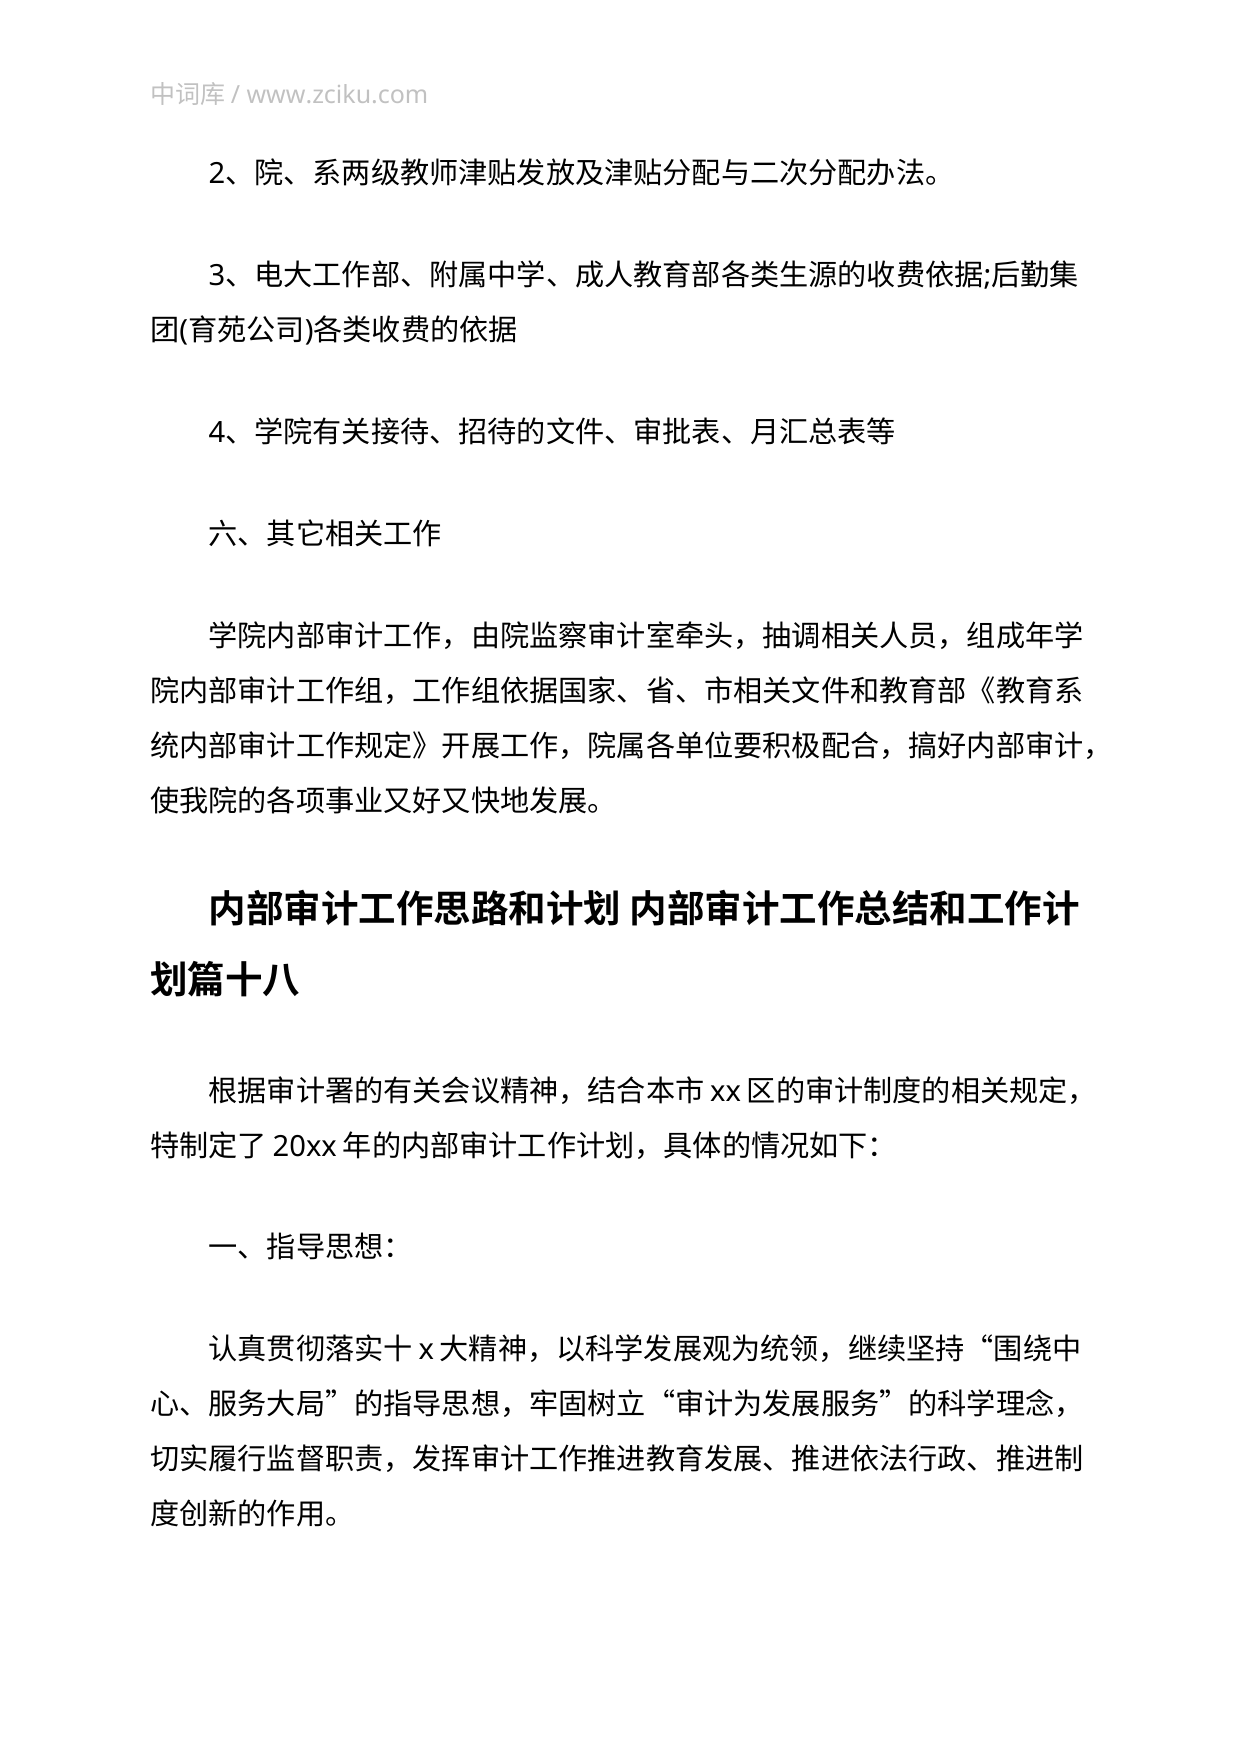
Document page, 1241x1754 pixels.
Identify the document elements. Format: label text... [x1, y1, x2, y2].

text 学院内部审计工作，由院监察审计室牵头，抽调相关人员，组成年学院内部审计工作组，工作组依据国家、省、市相关文件和教育部《教育系统内部审计工作规定》开展工作，院属各单位要积极配合，搞好内部审计，使我院的各项事业又好又快地发展。 [150, 613, 1090, 820]
text 2、院、系两级教师津贴发放及津贴分配与二次分配办法。 [150, 150, 1090, 192]
text 3、电大工作部、附属中学、成人教育部各类生源的收费依据;后勤集团(育苑公司)各类收费的依据 [150, 252, 1090, 349]
text 一、指导思想： [150, 1224, 1090, 1266]
text 内部审计工作思路和计划 内部审计工作总结和工作计划篇十八 [150, 879, 1090, 1004]
text 根据审计署的有关会议精神，结合本市xx区的审计制度的相关规定，特制定了20xx年的内部审计工作计划，具体的情况如下： [150, 1067, 1090, 1164]
text 4、学院有关接待、招待的文件、审批表、月汇总表等 [150, 409, 1090, 451]
text 认真贯彻落实十x大精神，以科学发展观为统领，继续坚持“围绕中心、服务大局”的指导思想，牢固树立“审计为发展服务”的科学理念，切实履行监督职责，发挥审计工作推进教育发展、推进依法行政、推进制度创新的作用。 [150, 1326, 1090, 1533]
text 六、其它相关工作 [150, 511, 1090, 553]
